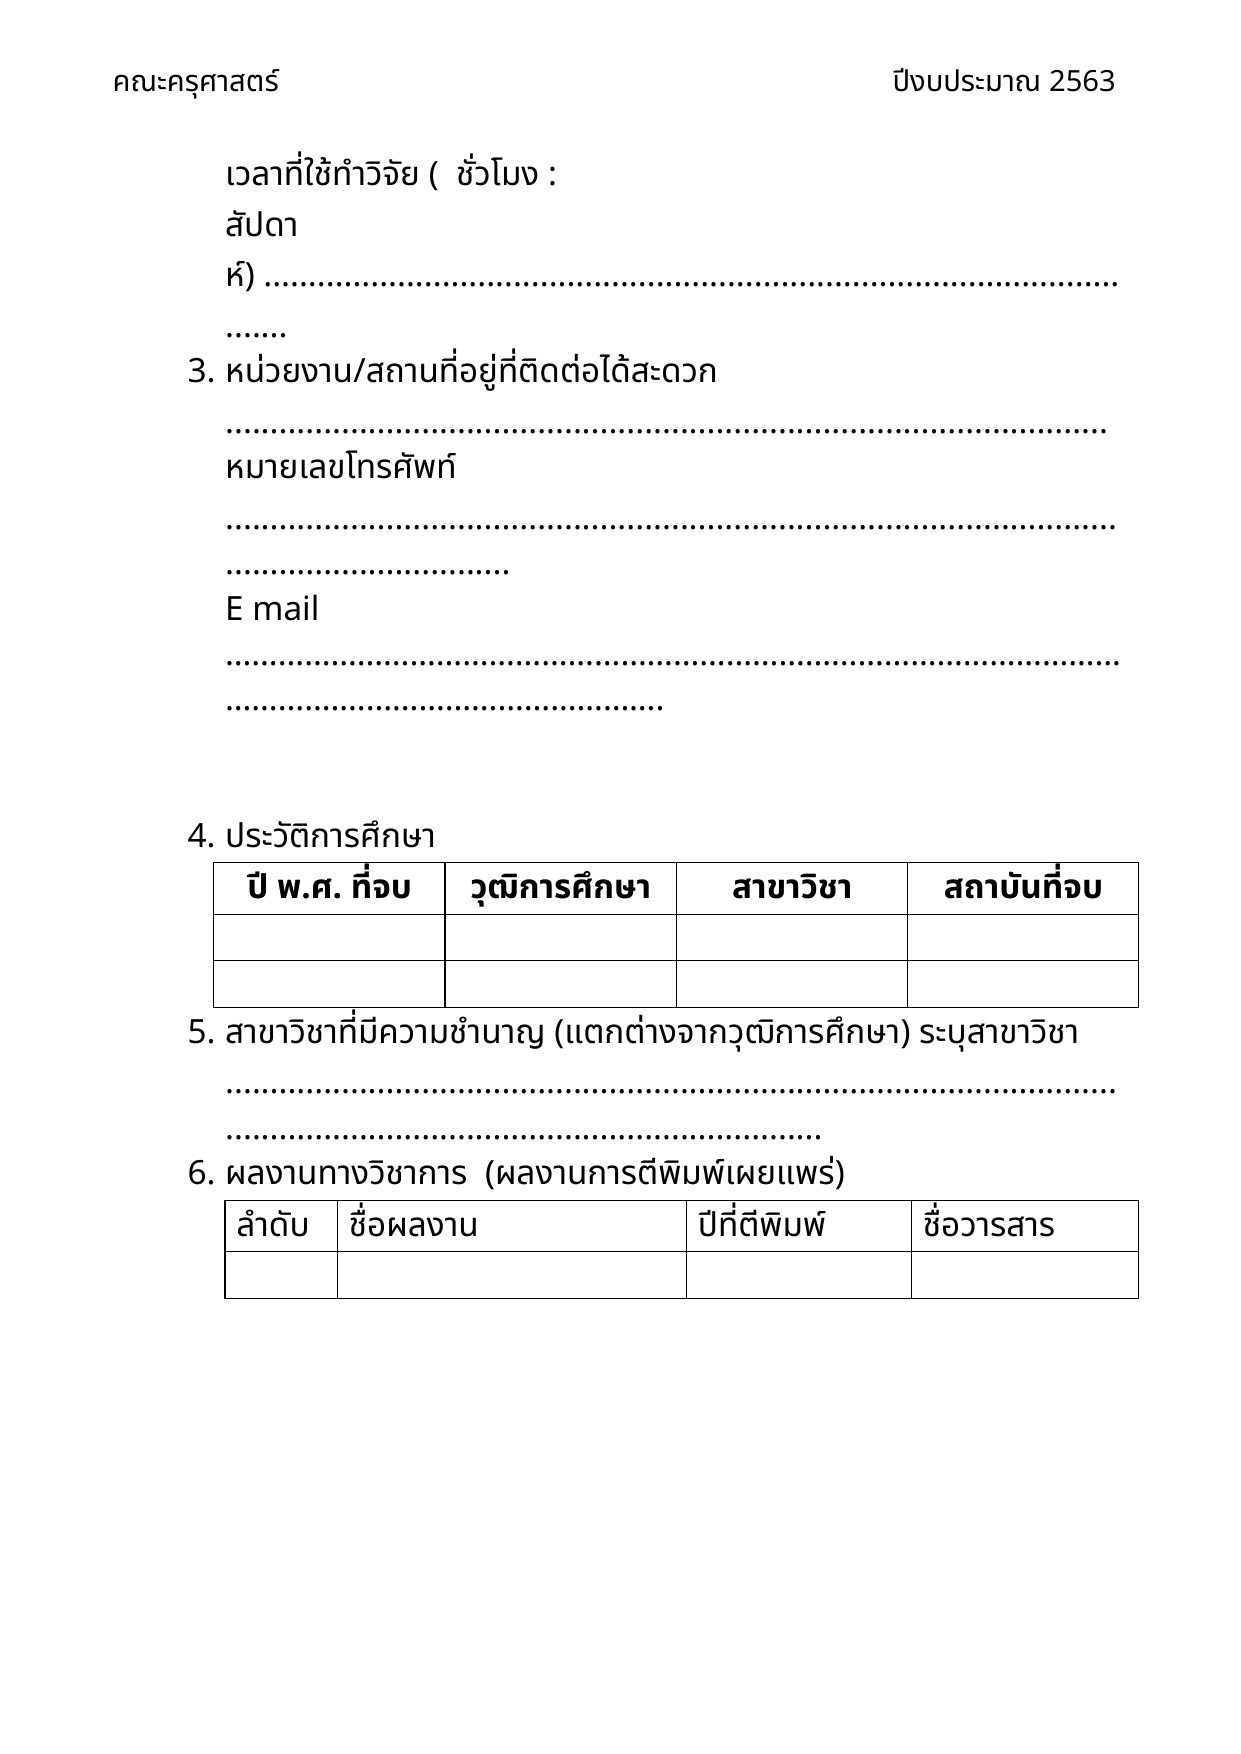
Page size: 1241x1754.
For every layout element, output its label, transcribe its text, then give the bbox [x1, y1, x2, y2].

list ....................................................................................................................................................................... [225, 1058, 1128, 1149]
table_cell [677, 915, 907, 960]
list สาขาวิชาที่มีความชำนาญ (แตกต่างจากวุฒิการศึกษา) ระบุสาขาวิชา [187, 1008, 1128, 1058]
table_cell [912, 1252, 1138, 1298]
table_cell [687, 1252, 911, 1298]
table_header สาขาวิชา [677, 863, 907, 914]
table_header วุฒิการศึกษา [446, 863, 676, 914]
table_header ลำดับ [226, 1201, 337, 1251]
list ประวัติการศึกษา [187, 811, 1128, 862]
table_header ชื่อวารสาร [912, 1201, 1138, 1251]
list เวลาที่ใช้ทำวิจัย ( ชั่วโมง : สัปดาห์) ....................................................................................................... [225, 150, 1128, 347]
table_cell [214, 915, 444, 960]
table_cell [908, 961, 1138, 1007]
list ผลงานทางวิชาการ (ผลงานการตีพิมพ์เผยแพร่) [187, 1149, 1128, 1200]
list หมายเลขโทรศัพท์ .................................................................................................................................... [225, 443, 1128, 584]
table_header ชื่อผลงาน [338, 1201, 686, 1251]
table_header ปี พ.ศ. ที่จบ [214, 863, 444, 914]
list E mail …………………………………………………………………………………………………….………………………………. [225, 584, 1128, 721]
table_cell [677, 961, 907, 1007]
table_header ปีที่ตีพิมพ์ [687, 1201, 911, 1251]
table_cell [338, 1252, 686, 1298]
table_cell [226, 1252, 337, 1298]
table_cell [446, 915, 676, 960]
table_header สถาบันที่จบ [908, 863, 1138, 914]
table_cell [214, 961, 444, 1007]
table_cell [446, 961, 676, 1007]
table_cell [908, 915, 1138, 960]
list หน่วยงาน/สถานที่อยู่ที่ติดต่อได้สะดวก ................................................................................................... [187, 347, 1128, 443]
